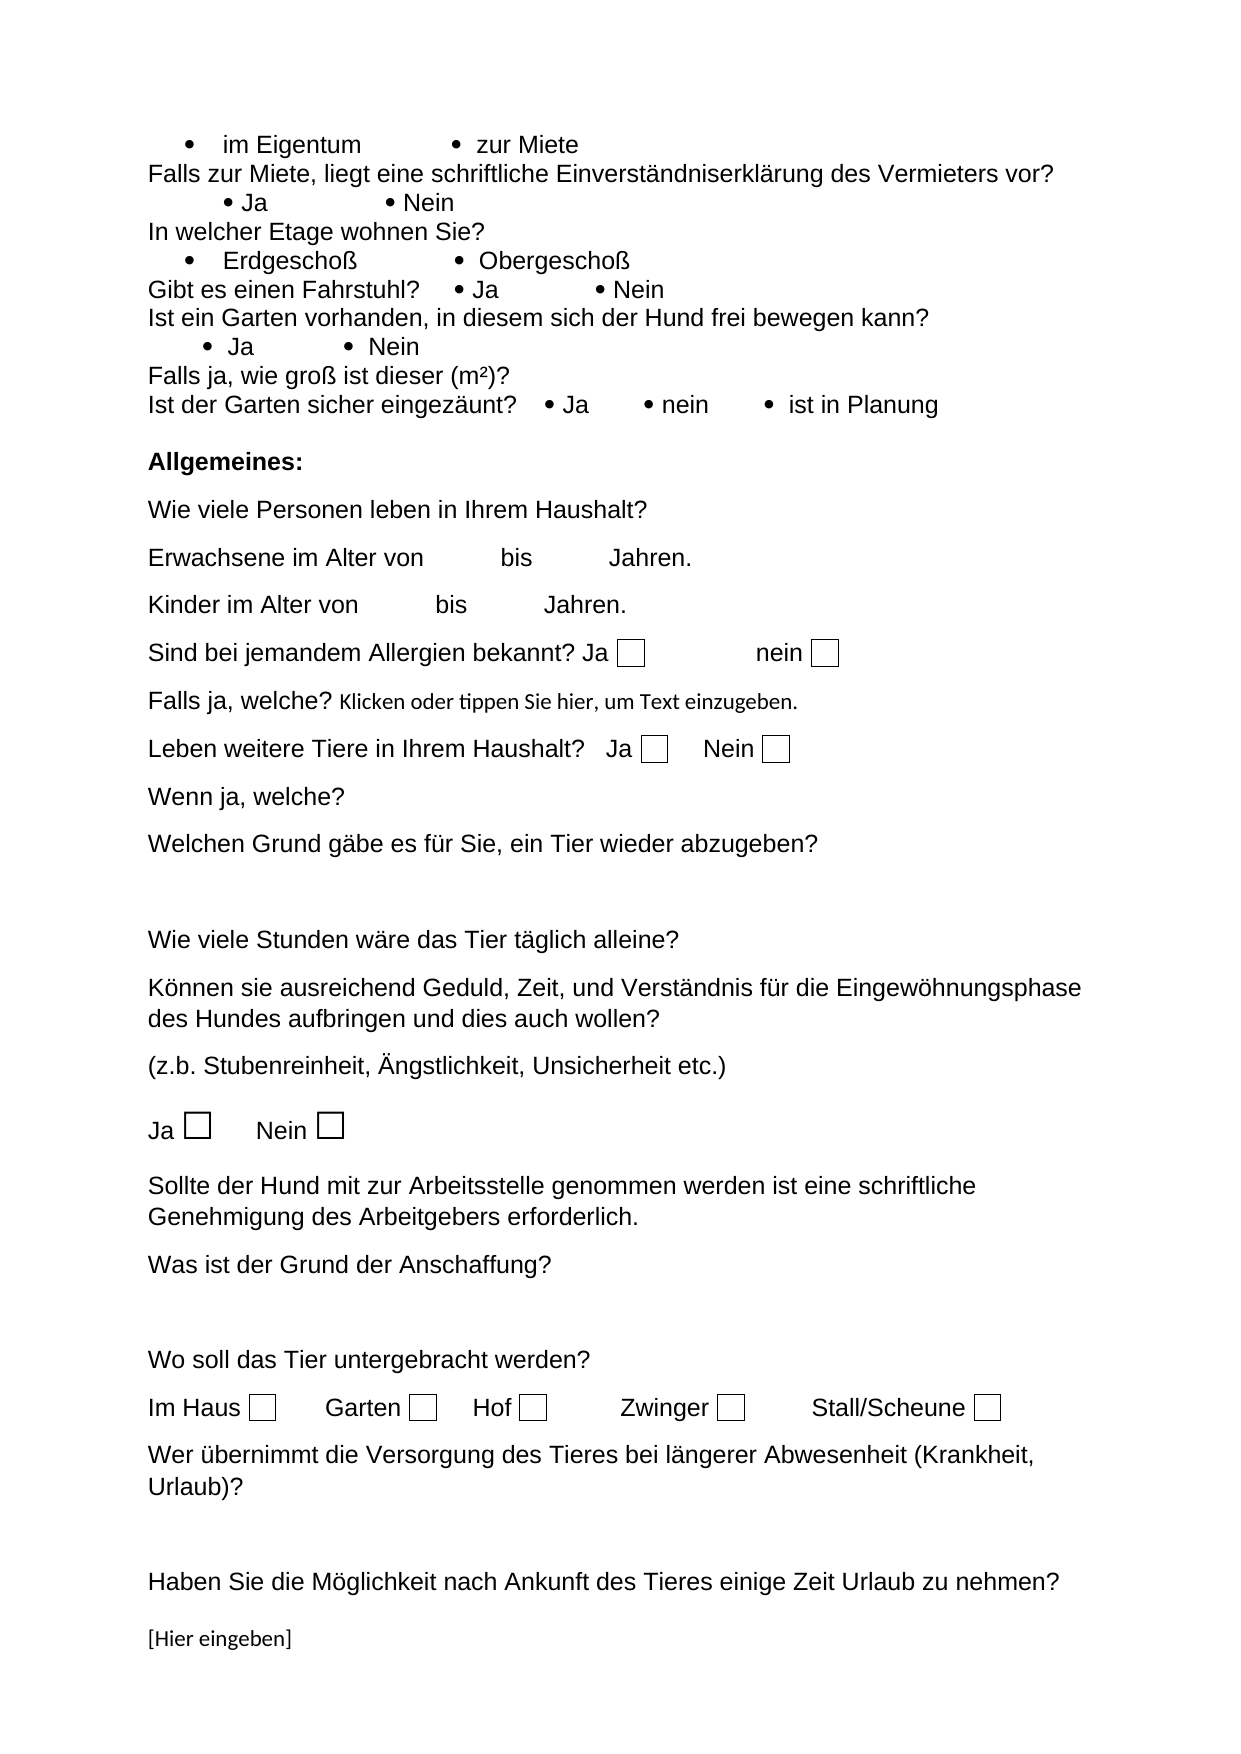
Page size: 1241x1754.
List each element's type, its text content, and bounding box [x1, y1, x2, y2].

text Ja Nein [148, 332, 1093, 361]
text Falls ja, welche? [148, 686, 1093, 715]
text Falls zur Miete, liegt eine schriftliche Einverständniserklärung des Vermieters vor? [148, 159, 1093, 188]
text Ist der Garten sicher eingezäunt? Ja nein ist in Planung [148, 390, 1093, 419]
text Sollte der Hund mit zur Arbeitsstelle genommen werden ist eine schriftliche Genehmigung des Arbeitgebers erforderlich. [148, 1171, 1093, 1231]
text Allgemeines: [148, 447, 1093, 476]
text Kinder im Alter von bis Jahren. [148, 591, 1093, 619]
list Erdgeschoß Obergeschoß [185, 246, 1093, 274]
text Gibt es einen Fahrstuhl? Ja Nein [148, 274, 1093, 303]
text Ja Nein [148, 1099, 1093, 1150]
text Leben weitere Tiere in Ihrem Haushalt? Ja Nein [148, 734, 1093, 763]
text Wenn ja, welche? [148, 782, 1093, 811]
text Im Haus Garten Hof Zwinger Stall/Scheune [148, 1393, 1093, 1421]
text Was ist der Grund der Anschaffung? [148, 1249, 1093, 1278]
text Sind bei jemandem Allergien bekannt? Ja nein [148, 638, 1093, 667]
text Ist ein Garten vorhanden, in diesem sich der Hund frei bewegen kann? [148, 303, 1093, 332]
text Wie viele Stunden wäre das Tier täglich alleine? [148, 925, 1093, 954]
text Haben Sie die Möglichkeit nach Ankunft des Tieres einige Zeit Urlaub zu nehmen? [148, 1567, 1093, 1596]
text Falls ja, wie groß ist dieser (m²)? [148, 361, 1093, 390]
text Können sie ausreichend Geduld, Zeit, und Verständnis für die Eingewöhnungsphase des Hundes aufbringen und dies auch wollen? [148, 973, 1093, 1032]
text In welcher Etage wohnen Sie? [148, 217, 1093, 246]
list im Eigentum zur Miete [185, 131, 1093, 159]
text Wer übernimmt die Versorgung des Tieres bei längerer Abwesenheit (Krankheit, Urlaub)? [148, 1440, 1093, 1500]
text Welchen Grund gäbe es für Sie, ein Tier wieder abzugeben? [148, 829, 1093, 858]
text Erwachsene im Alter von bis Jahren. [148, 543, 1093, 572]
text Wo soll das Tier untergebracht werden? [148, 1345, 1093, 1374]
text Wie viele Personen leben in Ihrem Haushalt? [148, 495, 1093, 524]
text Ja Nein [148, 188, 1093, 217]
text (z.b. Stubenreinheit, Ängstlichkeit, Unsicherheit etc.) [148, 1051, 1093, 1080]
